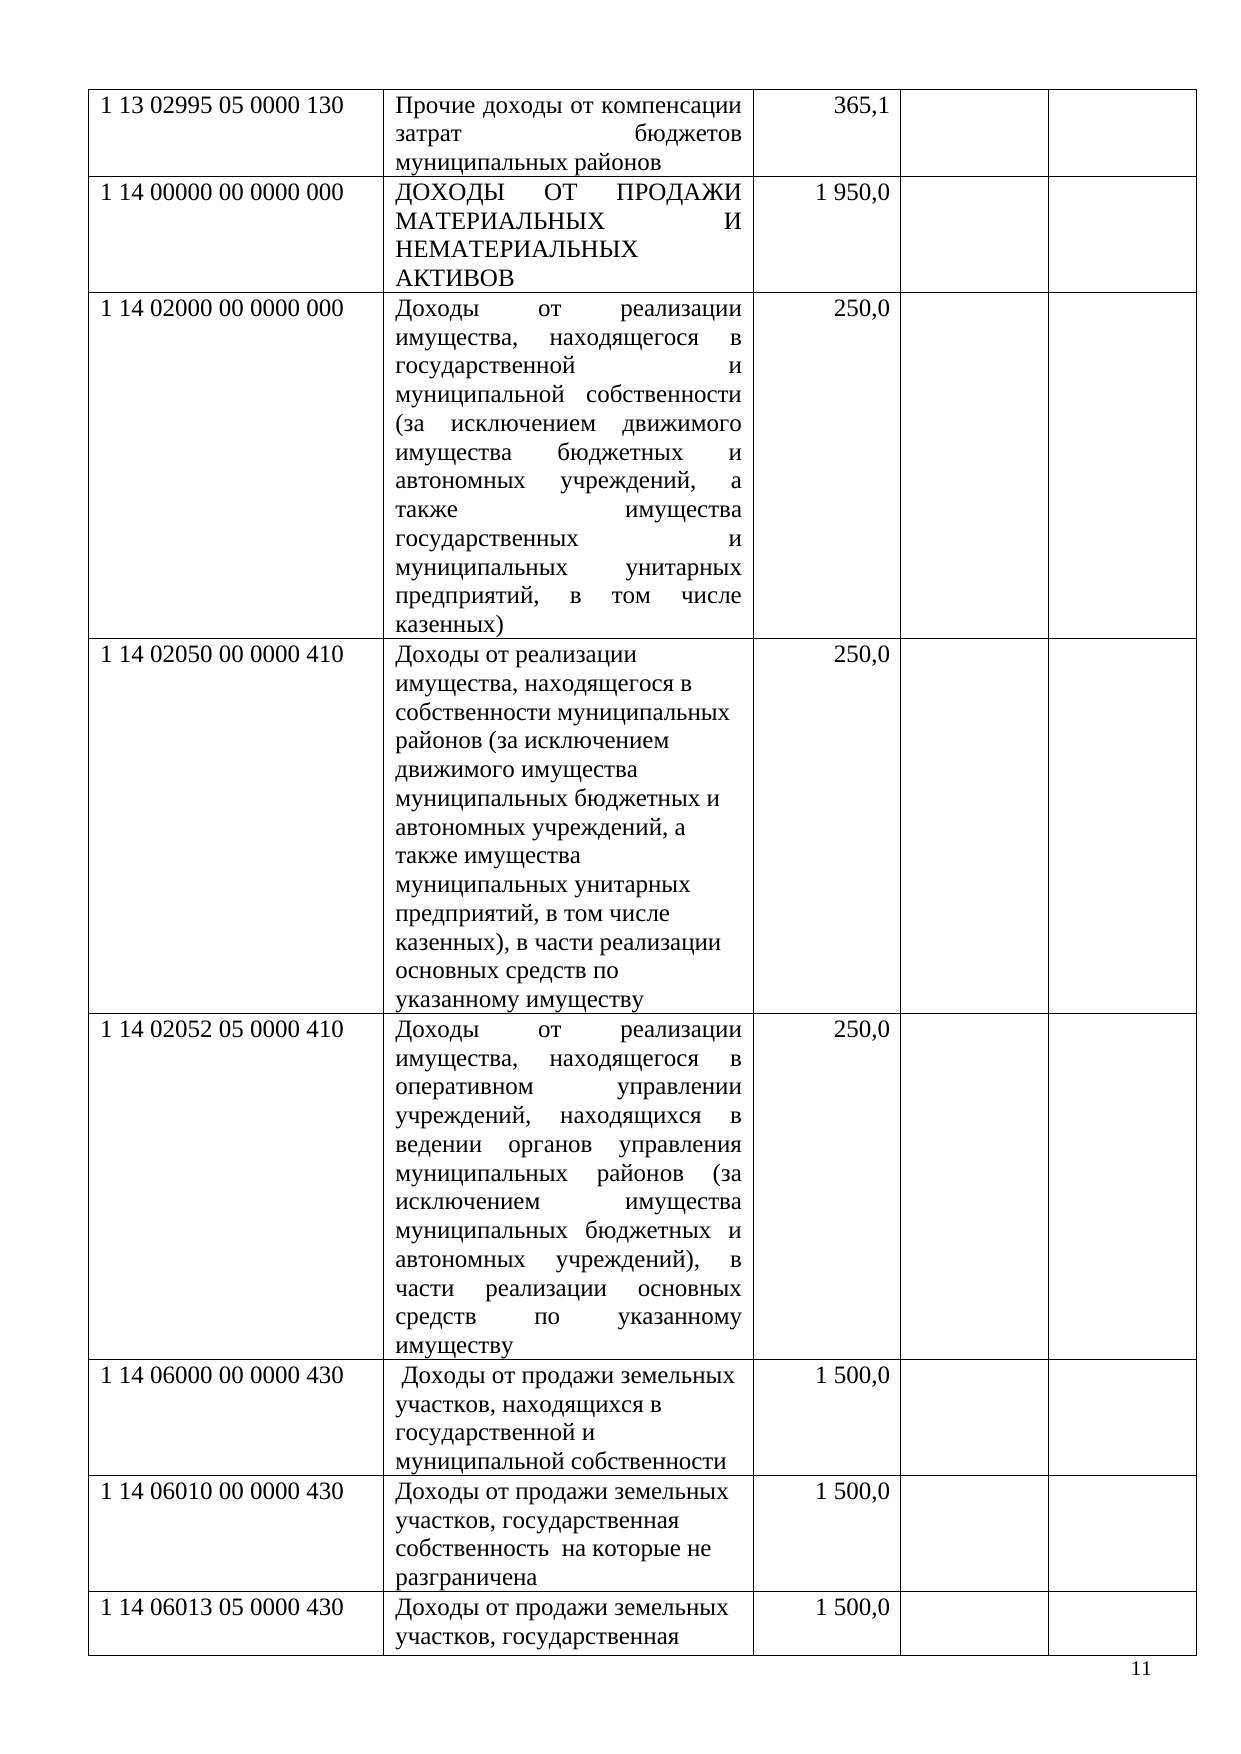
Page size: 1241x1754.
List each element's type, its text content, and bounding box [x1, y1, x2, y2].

table_cell [901, 1014, 1048, 1359]
table_cell Доходы от продажи земельных участков, находящихся в государственной и муниципальной собственности [384, 1360, 753, 1475]
table_cell [901, 1360, 1048, 1475]
table_cell 1 500,0 [754, 1476, 900, 1591]
table_cell 1 14 02000 00 0000 000 [89, 293, 383, 638]
table_cell [1049, 1014, 1196, 1359]
table_cell [1049, 293, 1196, 638]
table_cell 1 500,0 [754, 1360, 900, 1475]
table_cell 250,0 [754, 1014, 900, 1359]
table_cell [901, 1592, 1048, 1655]
table_cell [901, 177, 1048, 292]
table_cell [89, 1592, 383, 1655]
table_cell [1049, 1592, 1196, 1655]
table_cell Доходы от реализации имущества, находящегося в государственной и муниципальной собственности (за исключением движимого имущества бюджетных и автономных учреждений, а также имущества государственных и муниципальных унитарных предприятий, в том числе казенных) [384, 293, 753, 638]
table_cell 1 14 06010 00 0000 430 [89, 1476, 383, 1591]
table_cell 1 14 02050 00 0000 410 [89, 639, 383, 1013]
table_cell [901, 90, 1048, 176]
table_cell Доходы от реализации имущества, находящегося в оперативном управлении учреждений, находящихся в ведении органов управления муниципальных районов (за исключением имущества муниципальных бюджетных и автономных учреждений), в части реализации основных средств по указанному имуществу [384, 1014, 753, 1359]
table_cell [1049, 177, 1196, 292]
table_cell [901, 1476, 1048, 1591]
table_cell ДОХОДЫ ОТ ПРОДАЖИ МАТЕРИАЛЬНЫХ И НЕМАТЕРИАЛЬНЫХ АКТИВОВ [384, 177, 753, 292]
table_cell [901, 293, 1048, 638]
table_cell [901, 639, 1048, 1013]
table_cell [1049, 639, 1196, 1013]
table_cell [1049, 1360, 1196, 1475]
table_cell 250,0 [754, 293, 900, 638]
table_cell [1049, 1476, 1196, 1591]
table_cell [384, 1592, 753, 1655]
table_cell Доходы от продажи земельных участков, государственная собственность на которые не разграничена [384, 1476, 753, 1591]
table_cell 1 14 02052 05 0000 410 [89, 1014, 383, 1359]
table_cell 1 13 02995 05 0000 130 [89, 90, 383, 176]
table_cell 1 500,0 [754, 1592, 900, 1655]
table_cell 250,0 [754, 639, 900, 1013]
table_cell 1 950,0 [754, 177, 900, 292]
table_cell 1 14 00000 00 0000 000 [89, 177, 383, 292]
table_cell 1 14 06000 00 0000 430 [89, 1360, 383, 1475]
table_cell 365,1 [754, 90, 900, 176]
table_cell Прочие доходы от компенсации затрат бюджетов муниципальных районов [384, 90, 753, 176]
table_cell [1049, 90, 1196, 176]
table_cell Доходы от реализации имущества, находящегося в собственности муниципальных районов (за исключением движимого имущества муниципальных бюджетных и автономных учреждений, а также имущества муниципальных унитарных предприятий, в том числе казенных), в части реализации основных средств по указанному имуществу [384, 639, 753, 1013]
